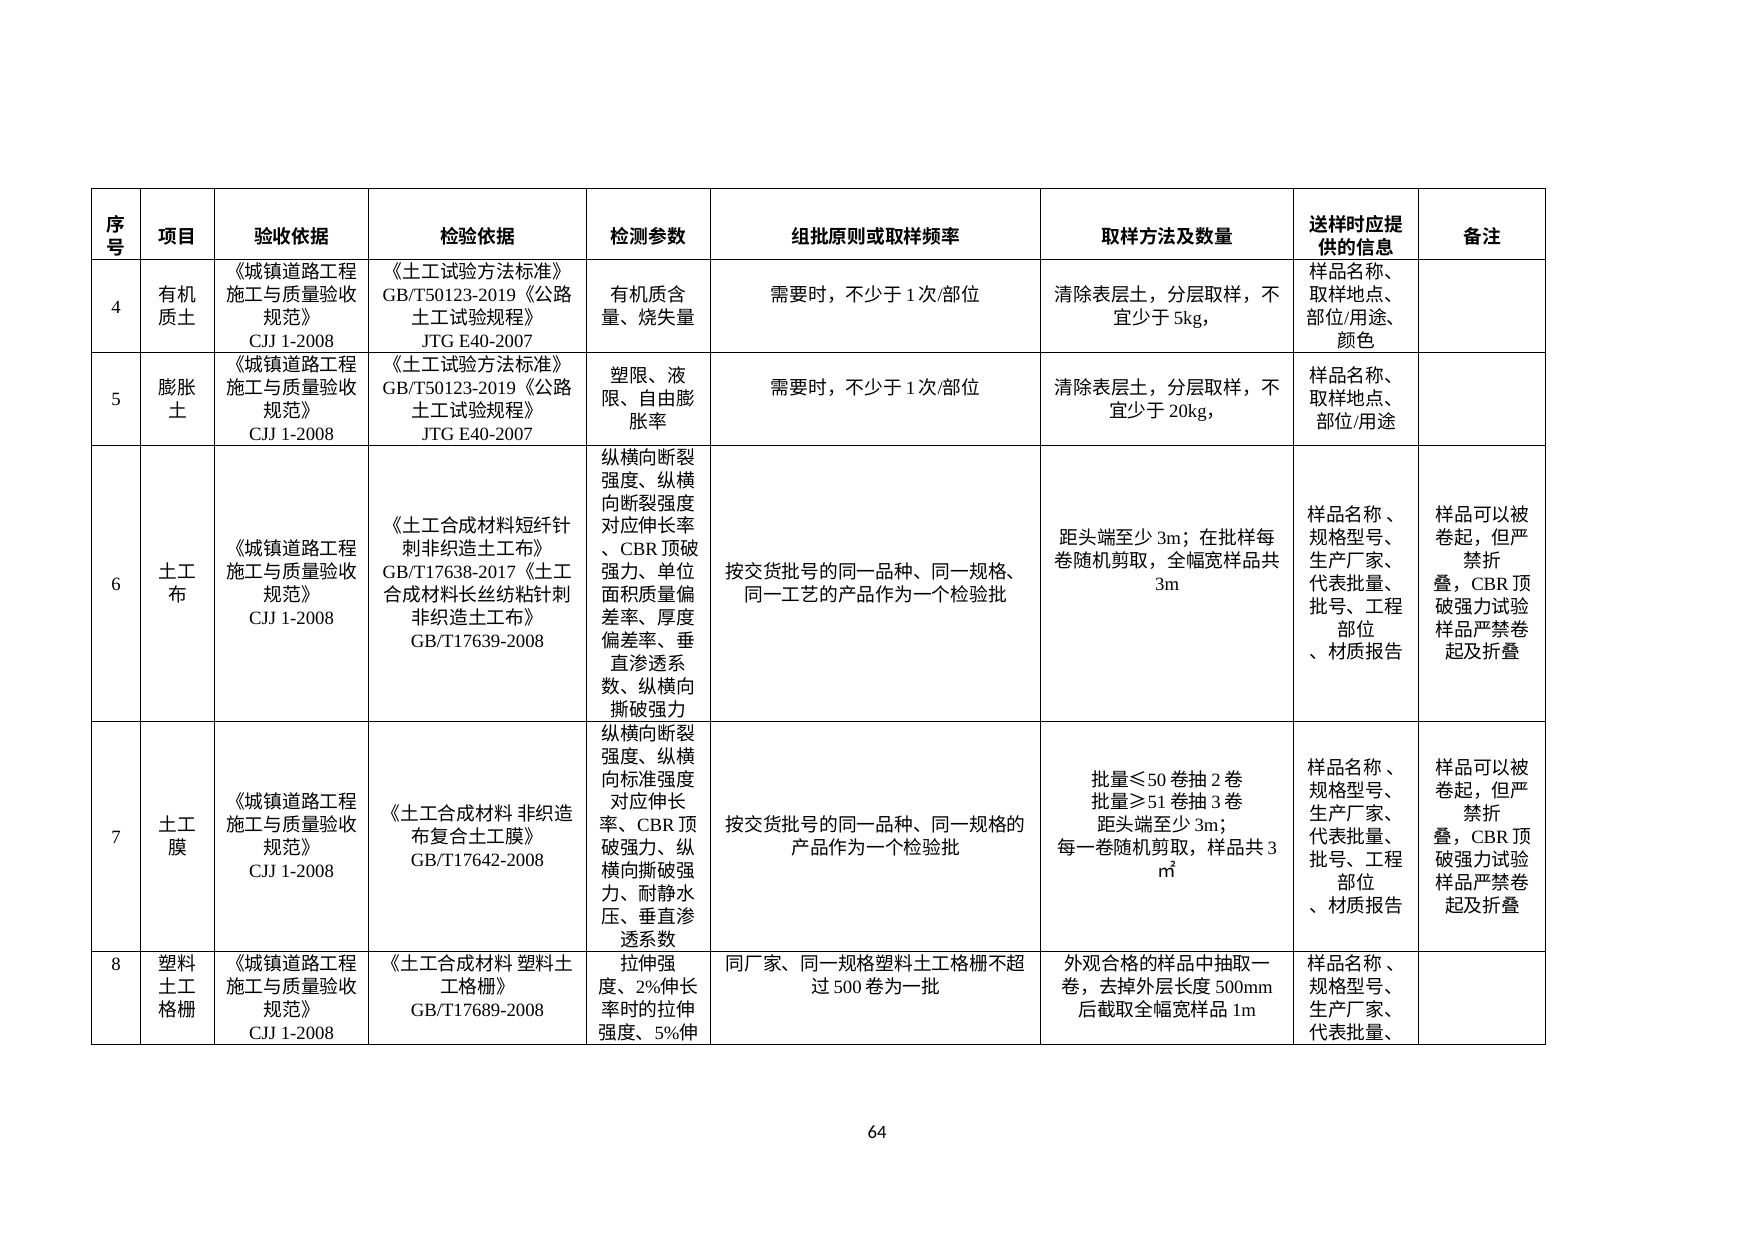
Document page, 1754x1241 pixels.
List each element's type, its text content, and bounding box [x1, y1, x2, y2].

table_cell 塑限、液限、自由膨胀率 [587, 353, 710, 445]
table_cell 《土工合成材料 塑料土工格栅》 GB/T17689-2008 [369, 952, 586, 1044]
table_cell 拉伸强度、2%伸长率时的拉伸强度、5%伸长率时的拉伸强度、标称伸长率 [587, 952, 710, 1044]
table_cell 需要时，不少于1次/部位 [711, 353, 1040, 445]
table_cell 塑料土工格栅 [141, 952, 214, 1044]
table_cell 《城镇道路工程施工与质量验收规范》 CJJ 1-2008 [215, 952, 368, 1044]
table_cell 样品名称、取样地点、部位/用途 [1294, 353, 1418, 445]
table_cell 样品名称、取样地点、部位/用途、颜色 [1294, 260, 1418, 352]
table_cell 样品名称 、规格型号、生产厂家、代表批量、批号、工程部位 、材质报告 [1294, 722, 1418, 951]
table_header 送样时应提供的信息 [1294, 189, 1418, 259]
table_cell 样品可以被卷起，但严禁折叠，CBR顶破强力试验样品严禁卷起及折叠 [1419, 446, 1545, 721]
table_cell [1419, 260, 1545, 352]
table_cell 《城镇道路工程施工与质量验收规范》 CJJ 1-2008 [215, 260, 368, 352]
table_cell 外观合格的样品中抽取一卷，去掉外层长度500mm后截取全幅宽样品1m [1041, 952, 1293, 1044]
table_cell 清除表层土，分层取样，不宜少于20kg， [1041, 353, 1293, 445]
table_header 组批原则或取样频率 [711, 189, 1040, 259]
table_cell 《土工合成材料短纤针刺非织造土工布》 GB/T17638-2017《土工合成材料长丝纺粘针刺非织造土工布》 GB/T17639-2008 [369, 446, 586, 721]
table_cell 同厂家、同一规格塑料土工格栅不超过500卷为一批 [711, 952, 1040, 1044]
table_header 验收依据 [215, 189, 368, 259]
table_cell [1419, 952, 1545, 1044]
table_cell 纵横向断裂强度、纵横向标准强度对应伸长率、CBR顶破强力、纵横向撕破强力、耐静水压、垂直渗透系数 [587, 722, 710, 951]
table_cell 膨胀土 [141, 353, 214, 445]
table_cell 7 [92, 722, 140, 951]
table_cell 距头端至少3m；在批样每卷随机剪取，全幅宽样品共3m [1041, 446, 1293, 721]
table_cell 按交货批号的同一品种、同一规格、同一工艺的产品作为一个检验批 [711, 446, 1040, 721]
table_cell 有机质含量、烧失量 [587, 260, 710, 352]
table_header 项目 [141, 189, 214, 259]
table_cell 《土工合成材料 非织造布复合土工膜》 GB/T17642-2008 [369, 722, 586, 951]
table_header 取样方法及数量 [1041, 189, 1293, 259]
table_cell 土工布 [141, 446, 214, 721]
table_cell 清除表层土，分层取样，不宜少于5kg， [1041, 260, 1293, 352]
table_cell 有机质土 [141, 260, 214, 352]
table_header 检测参数 [587, 189, 710, 259]
table_cell 样品可以被卷起，但严禁折叠，CBR顶破强力试验样品严禁卷起及折叠 [1419, 722, 1545, 951]
table_cell 《城镇道路工程施工与质量验收规范》 CJJ 1-2008 [215, 446, 368, 721]
table_cell 需要时，不少于1次/部位 [711, 260, 1040, 352]
table_cell 《土工试验方法标准》 GB/T50123-2019《公路土工试验规程》 JTG E40-2007 [369, 260, 586, 352]
table_cell 纵横向断裂强度、纵横向断裂强度对应伸长率 、CBR顶破强力、单位面积质量偏差率、厚度偏差率、垂直渗透系数、纵横向撕破强力 [587, 446, 710, 721]
table_cell 8 [92, 952, 140, 1044]
table_cell 《城镇道路工程施工与质量验收规范》 CJJ 1-2008 [215, 722, 368, 951]
table_cell 《城镇道路工程施工与质量验收规范》 CJJ 1-2008 [215, 353, 368, 445]
table_cell 5 [92, 353, 140, 445]
table_cell 样品名称 、规格型号、生产厂家、代表批量、批号、工程部位 、材质报告 [1294, 446, 1418, 721]
table_header 备注 [1419, 189, 1545, 259]
table_cell 《土工试验方法标准》 GB/T50123-2019《公路土工试验规程》 JTG E40-2007 [369, 353, 586, 445]
table_cell 样品名称 、规格型号、生产厂家、代表批量、批号、工程部位、材质报告 [1294, 952, 1418, 1044]
table_cell 4 [92, 260, 140, 352]
table_header 检验依据 [369, 189, 586, 259]
table_cell 土工膜 [141, 722, 214, 951]
table_header 序号 [92, 189, 140, 259]
table_cell [1419, 353, 1545, 445]
table_cell 6 [92, 446, 140, 721]
table_cell 按交货批号的同一品种、同一规格的产品作为一个检验批 [711, 722, 1040, 951]
table_cell 批量≤50卷抽2卷 批量≥51卷抽3卷 距头端至少3m； 每一卷随机剪取，样品共3㎡ [1041, 722, 1293, 951]
